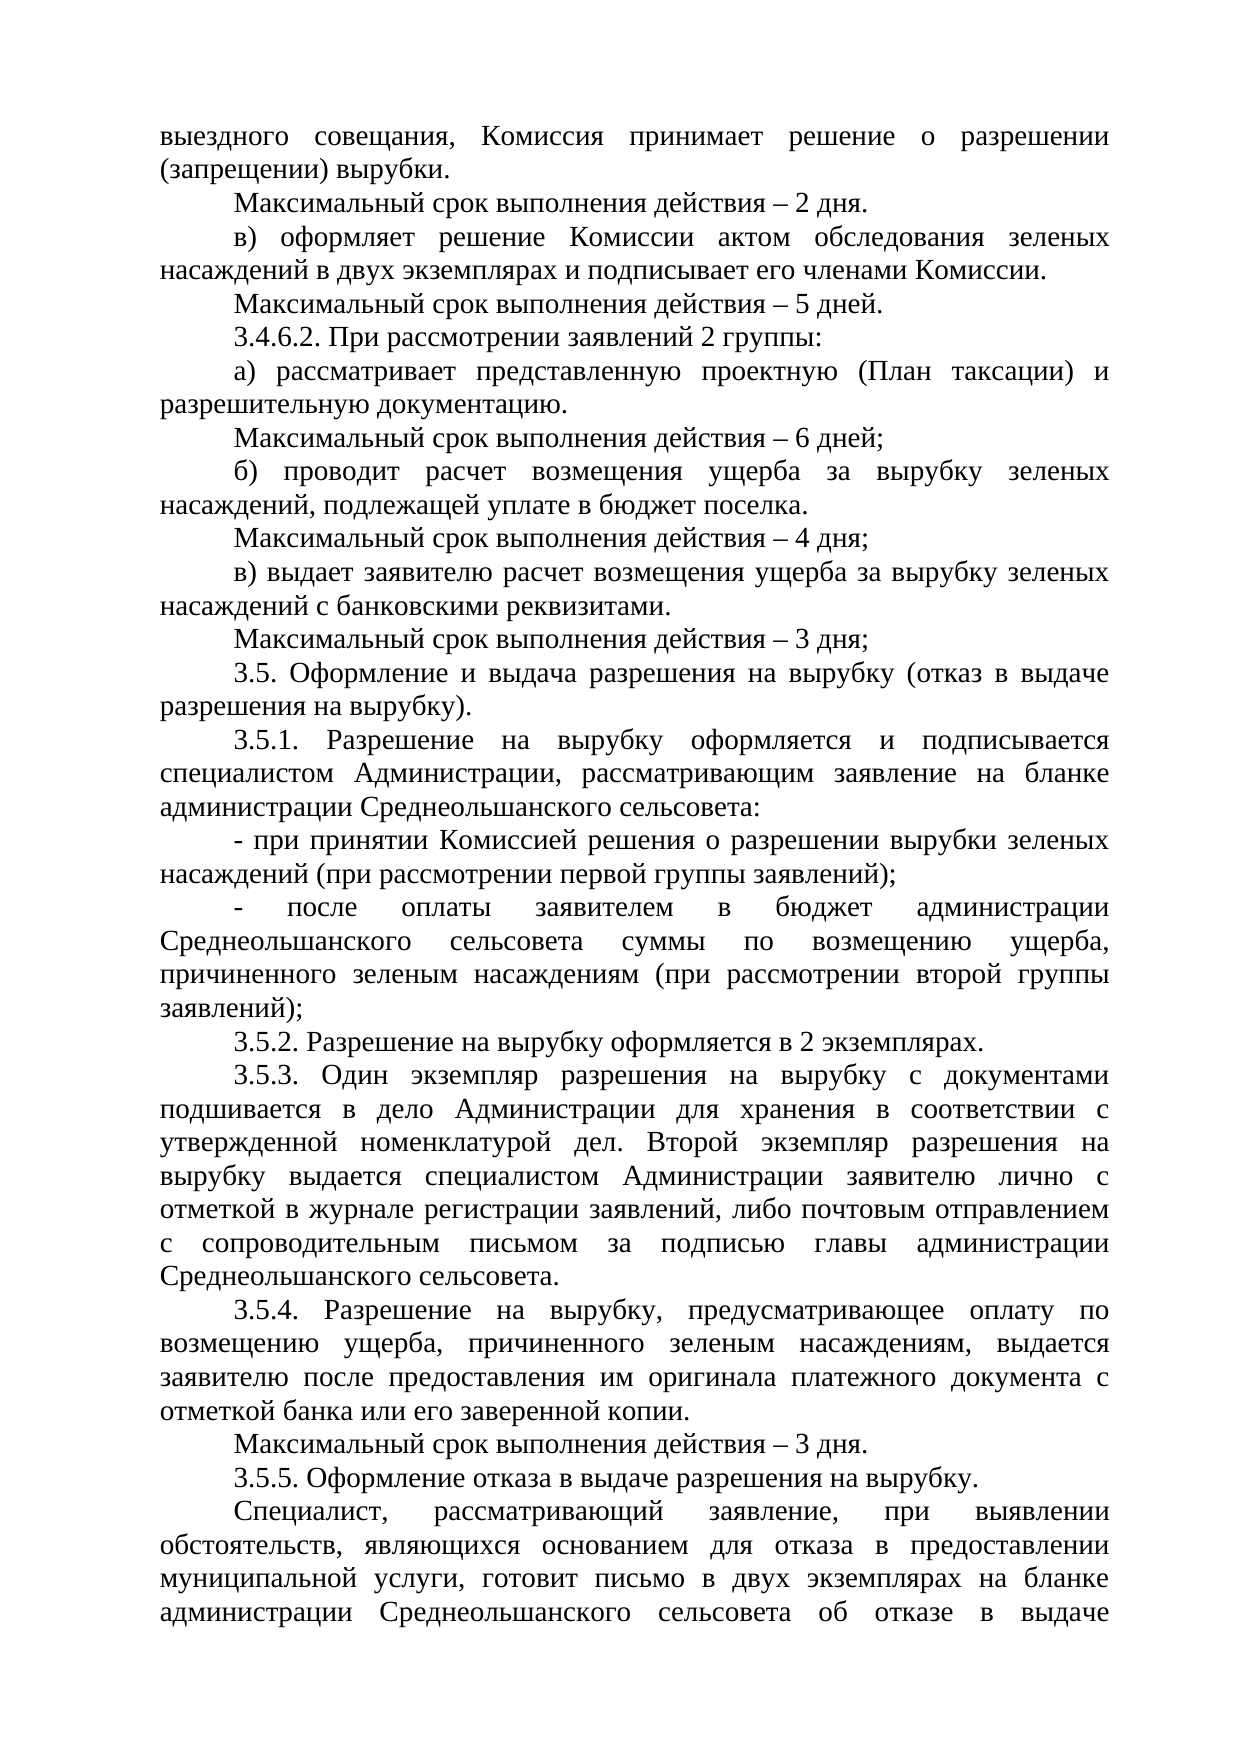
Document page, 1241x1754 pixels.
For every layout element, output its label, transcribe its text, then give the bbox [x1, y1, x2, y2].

text а) рассматривает представленную проектную (План таксации) и разрешительную документацию. [159, 353, 1110, 420]
text в) выдает заявителю расчет возмещения ущерба за вырубку зеленых насаждений с банковскими реквизитами. [159, 554, 1110, 621]
text - после оплаты заявителем в бюджет администрации Среднеольшанского сельсовета суммы по возмещению ущерба, причиненного зеленым насаждениям (при рассмотрении второй группы заявлений); [159, 889, 1110, 1024]
text - при принятии Комиссией решения о разрешении вырубки зеленых насаждений (при рассмотрении первой группы заявлений); [159, 822, 1110, 889]
text в) оформляет решение Комиссии актом обследования зеленых насаждений в двух экземплярах и подписывает его членами Комиссии. [159, 219, 1110, 286]
text Максимальный срок выполнения действия – 2 дня. [159, 185, 1110, 219]
text 3.5.1. Разрешение на вырубку оформляется и подписывается специалистом Администрации, рассматривающим заявление на бланке администрации Среднеольшанского сельсовета: [159, 722, 1110, 822]
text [159, 118, 1110, 185]
text Максимальный срок выполнения действия – 5 дней. [159, 286, 1110, 319]
text Максимальный срок выполнения действия – 3 дня; [159, 621, 1110, 655]
text Максимальный срок выполнения действия – 6 дней; [159, 420, 1110, 453]
text 3.5.5. Оформление отказа в выдаче разрешения на вырубку. [159, 1460, 1110, 1493]
text Максимальный срок выполнения действия – 4 дня; [159, 521, 1110, 554]
text 3.4.6.2. При рассмотрении заявлений 2 группы: [159, 319, 1110, 353]
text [159, 1493, 1110, 1627]
text Максимальный срок выполнения действия – 3 дня. [159, 1426, 1110, 1460]
text б) проводит расчет возмещения ущерба за вырубку зеленых насаждений, подлежащей уплате в бюджет поселка. [159, 453, 1110, 521]
text 3.5.3. Один экземпляр разрешения на вырубку с документами подшивается в дело Администрации для хранения в соответствии с утвержденной номенклатурой дел. Второй экземпляр разрешения на вырубку выдается специалистом Администрации заявителю лично с отметкой в журнале регистрации заявлений, либо почтовым отправлением с сопроводительным письмом за подписью главы администрации Среднеольшанского сельсовета. [159, 1057, 1110, 1292]
text 3.5.2. Разрешение на вырубку оформляется в 2 экземплярах. [159, 1024, 1110, 1057]
text 3.5. Оформление и выдача разрешения на вырубку (отказ в выдаче разрешения на вырубку). [159, 655, 1110, 722]
text 3.5.4. Разрешение на вырубку, предусматривающее оплату по возмещению ущерба, причиненного зеленым насаждениям, выдается заявителю после предоставления им оригинала платежного документа с отметкой банка или его заверенной копии. [159, 1292, 1110, 1426]
